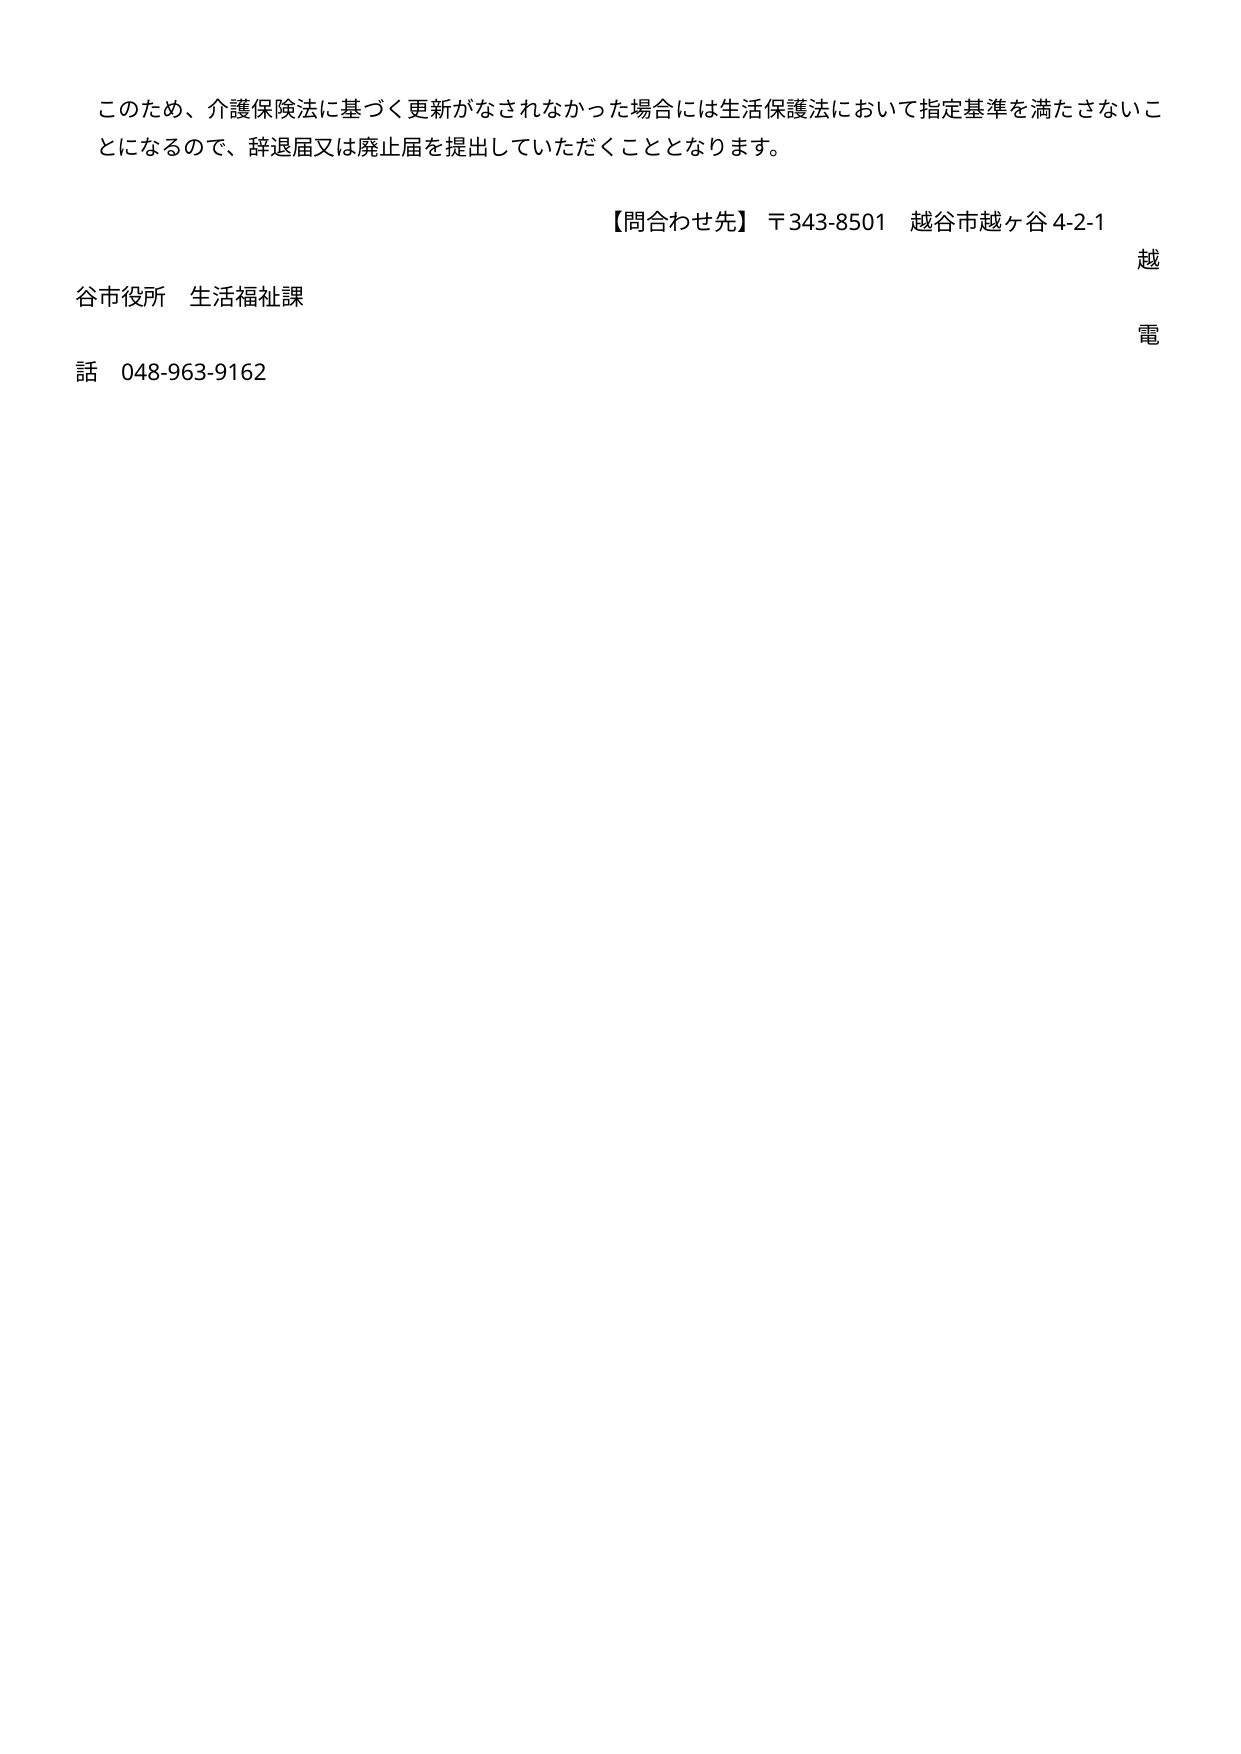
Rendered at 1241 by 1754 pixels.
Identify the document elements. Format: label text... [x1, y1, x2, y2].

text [96, 89, 1165, 164]
text 越谷市役所 生活福祉課 [75, 239, 1165, 314]
text 電話 048-963-9162 [75, 314, 1165, 389]
text 【問合わせ先】 〒343-8501 越谷市越ヶ谷4-2-1 [512, 202, 1165, 239]
